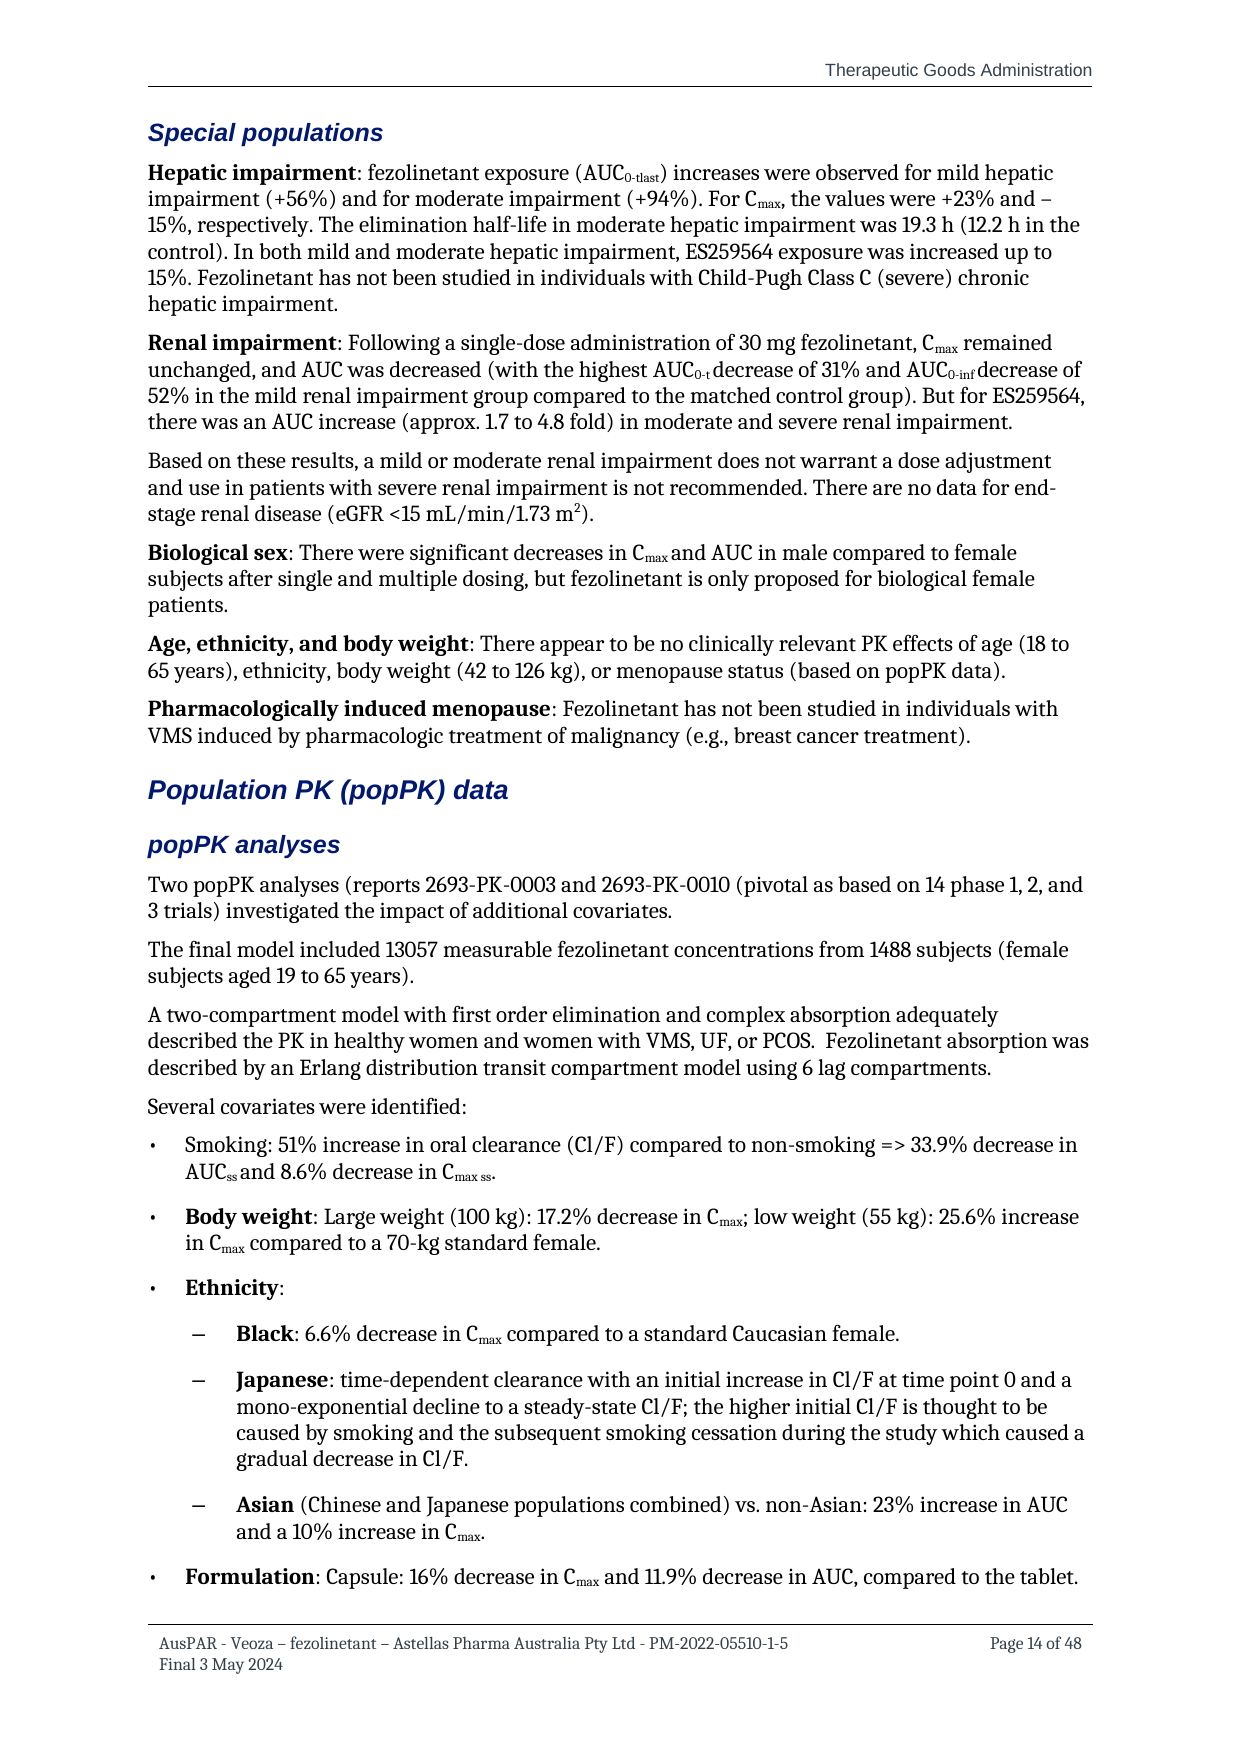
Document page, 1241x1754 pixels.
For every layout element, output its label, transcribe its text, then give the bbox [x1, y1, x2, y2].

list Black: 6.6% decrease in Cmax compared to a standard Caucasian female. [192, 1320, 1092, 1347]
subtitle Special populations [148, 118, 1092, 147]
subtitle Population PK (popPK) data [148, 774, 1092, 805]
text Renal impairment: Following a single-dose administration of 30 mg fezolinetant, Cmax remained unchanged, and AUC was decreased (with the highest AUC0-t decrease of 31% and AUC0-inf decrease of 52% in the mild renal impairment group compared to the matched control group). But for ES259564, there was an AUC increase (approx. 1.7 to 4.8 fold) in moderate and severe renal impairment. [148, 330, 1092, 435]
text Hepatic impairment: fezolinetant exposure (AUC0-tlast) increases were observed for mild hepatic impairment (+56%) and for moderate impairment (+94%). For Cmax, the values were +23% and –15%, respectively. The elimination half-life in moderate hepatic impairment was 19.3 h (12.2 h in the control). In both mild and moderate hepatic impairment, ES259564 exposure was increased up to 15%. Fezolinetant has not been studied in individuals with Child-Pugh Class C (severe) chronic hepatic impairment. [148, 159, 1092, 317]
list Japanese: time-dependent clearance with an initial increase in Cl/F at time point 0 and a mono-exponential decline to a steady-state Cl/F; the higher initial Cl/F is thought to be caused by smoking and the subsequent smoking cessation during the study which caused a gradual decrease in Cl/F. [192, 1366, 1092, 1472]
text Biological sex: There were significant decreases in Cmax and AUC in male compared to female subjects after single and multiple dosing, but fezolinetant is only proposed for biological female patients. [148, 539, 1092, 618]
subtitle popPK analyses [148, 830, 1092, 859]
text Age, ethnicity, and body weight: There appear to be no clinically relevant PK effects of age (18 to 65 years), ethnicity, body weight (42 to 126 kg), or menopause status (based on popPK data). [148, 631, 1092, 684]
text Two popPK analyses (reports 2693-PK-0003 and 2693-PK-0010 (pivotal as based on 14 phase 1, 2, and 3 trials) investigated the impact of additional covariates. [148, 871, 1092, 924]
list Smoking: 51% increase in oral clearance (Cl/F) compared to non-smoking => 33.9% decrease in AUCss and 8.6% decrease in Cmax ss. [148, 1132, 1092, 1185]
list Body weight: Large weight (100 kg): 17.2% decrease in Cmax; low weight (55 kg): 25.6% increase in Cmax compared to a 70-kg standard female. [148, 1204, 1092, 1256]
text Several covariates were identified: [148, 1093, 1092, 1120]
text A two-compartment model with first order elimination and complex absorption adequately described the PK in healthy women and women with VMS, UF, or PCOS. Fezolinetant absorption was described by an Erlang distribution transit compartment model using 6 lag compartments. [148, 1002, 1092, 1081]
text The final model included 13057 measurable fezolinetant concentrations from 1488 subjects (female subjects aged 19 to 65 years). [148, 937, 1092, 989]
text Pharmacologically induced menopause: Fezolinetant has not been studied in individuals with VMS induced by pharmacologic treatment of malignancy (e.g., breast cancer treatment). [148, 696, 1092, 749]
list Ethnicity: [148, 1275, 1092, 1302]
text Based on these results, a mild or moderate renal impairment does not warrant a dose adjustment and use in patients with severe renal impairment is not recommended. There are no data for end-stage renal disease (eGFR <15 mL/min/1.73 m2). [148, 448, 1092, 527]
list Formulation: Capsule: 16% decrease in Cmax and 11.9% decrease in AUC, compared to the tablet. [148, 1563, 1092, 1590]
list Asian (Chinese and Japanese populations combined) vs. non-Asian: 23% increase in AUC and a 10% increase in Cmax. [192, 1491, 1092, 1545]
